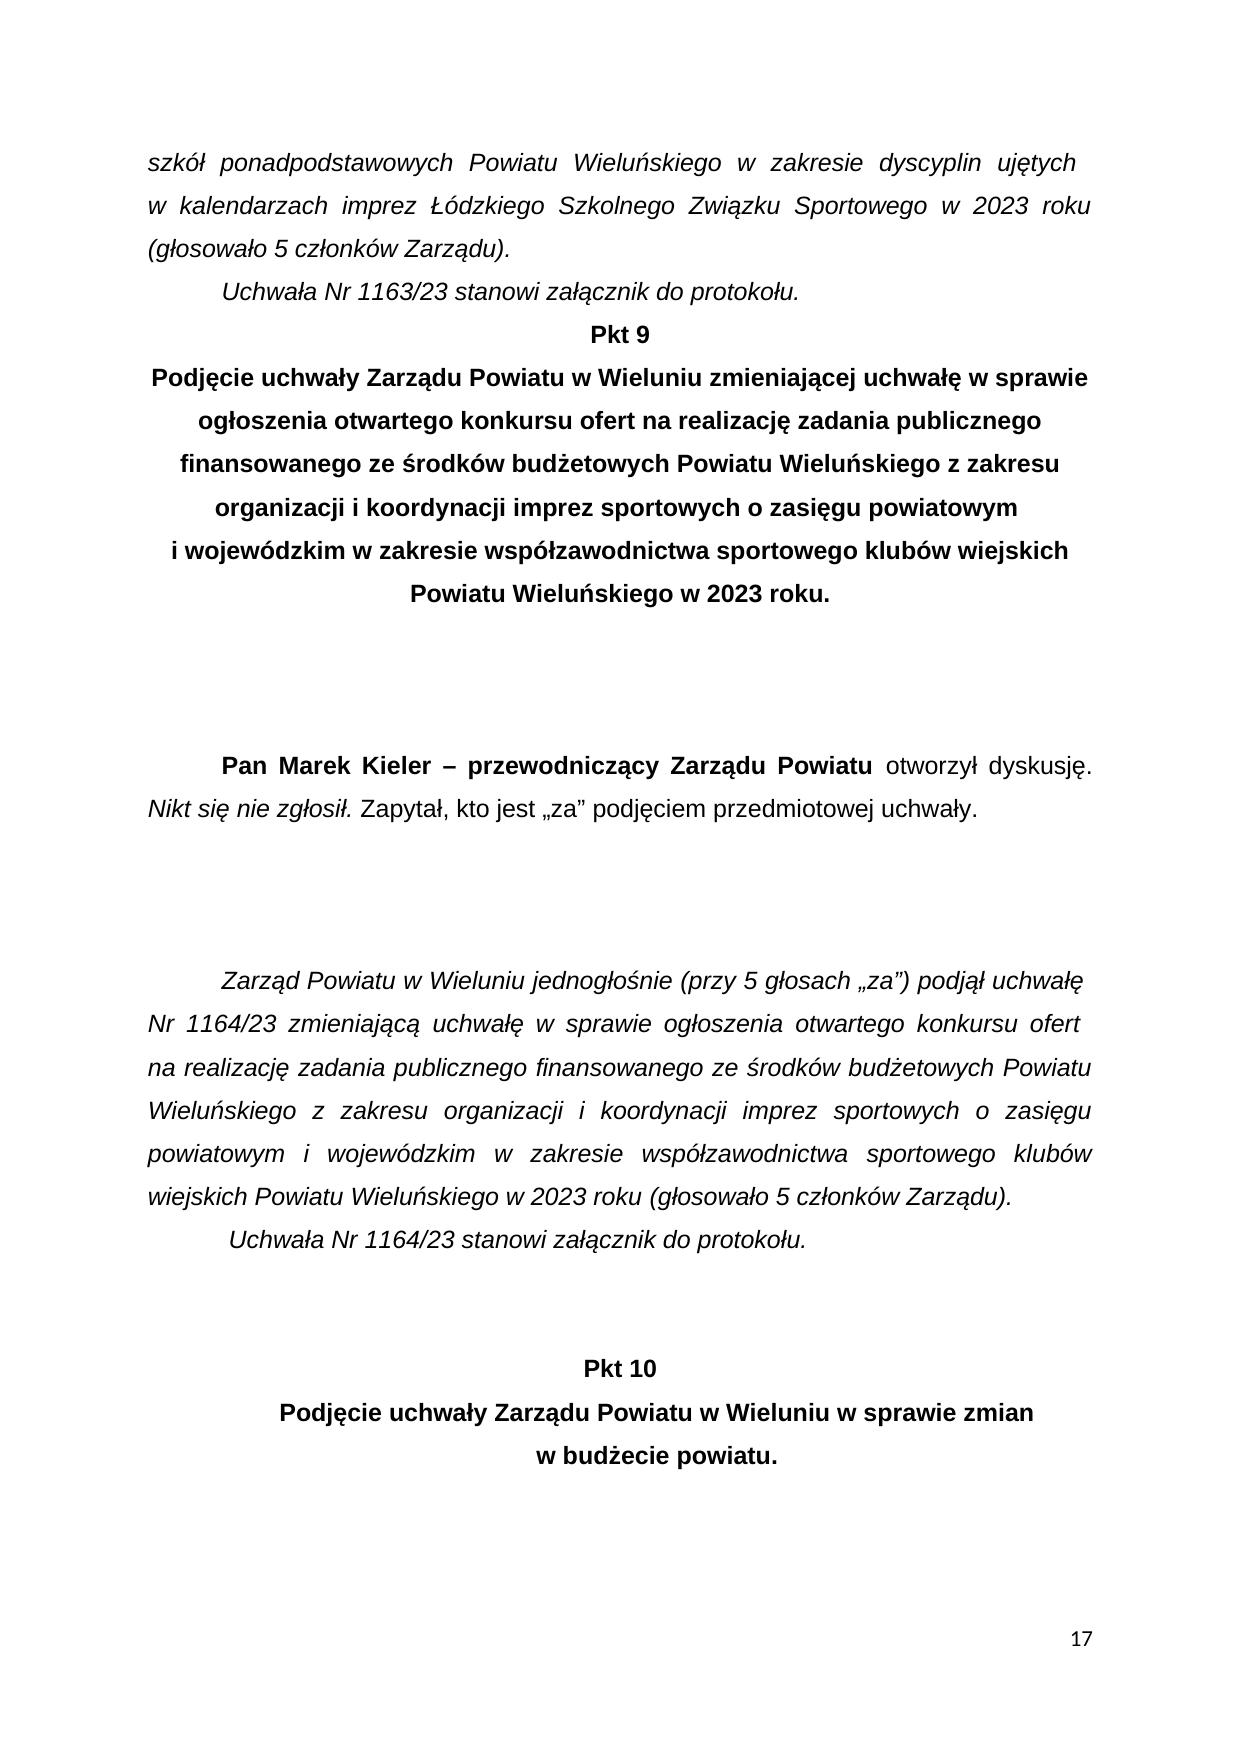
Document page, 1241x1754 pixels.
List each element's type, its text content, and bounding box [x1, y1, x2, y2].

subtitle Pkt 10 [148, 1354, 1093, 1383]
text Pkt 9 [148, 320, 1093, 349]
text Podjęcie uchwały Zarządu Powiatu w Wieluniu zmieniającej uchwałę w sprawie ogłoszenia otwartego konkursu ofert na realizację zadania publicznego finansowanego ze środków budżetowych Powiatu Wieluńskiego z zakresu organizacji i koordynacji imprez sportowych o zasięgu powiatowym i wojewódzkim w zakresie współzawodnictwa sportowego klubów wiejskich Powiatu Wieluńskiego w 2023 roku. [148, 363, 1093, 608]
text Zarząd Powiatu w Wieluniu jednogłośnie (przy 5 głosach „za”) podjął uchwałę Nr 1164/23 zmieniającą uchwałę w sprawie ogłoszenia otwartego konkursu ofert na realizację zadania publicznego finansowanego ze środków budżetowych Powiatu Wieluńskiego z zakresu organizacji i koordynacji imprez sportowych o zasięgu powiatowym i wojewódzkim w zakresie współzawodnictwa sportowego klubów wiejskich Powiatu Wieluńskiego w 2023 roku (głosowało 5 członków Zarządu). Uchwała Nr 1164/23 stanowi załącznik do protokołu. [148, 966, 1093, 1254]
text Pan Marek Kieler – przewodniczący Zarządu Powiatu otworzył dyskusję. Nikt się nie zgłosił. Zapytał, kto jest „za” podjęciem przedmiotowej uchwały. [148, 751, 1093, 822]
text Podjęcie uchwały Zarządu Powiatu w Wieluniu w sprawie zmian [148, 1397, 1093, 1426]
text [148, 148, 1093, 306]
text w budżecie powiatu. [148, 1441, 1093, 1469]
